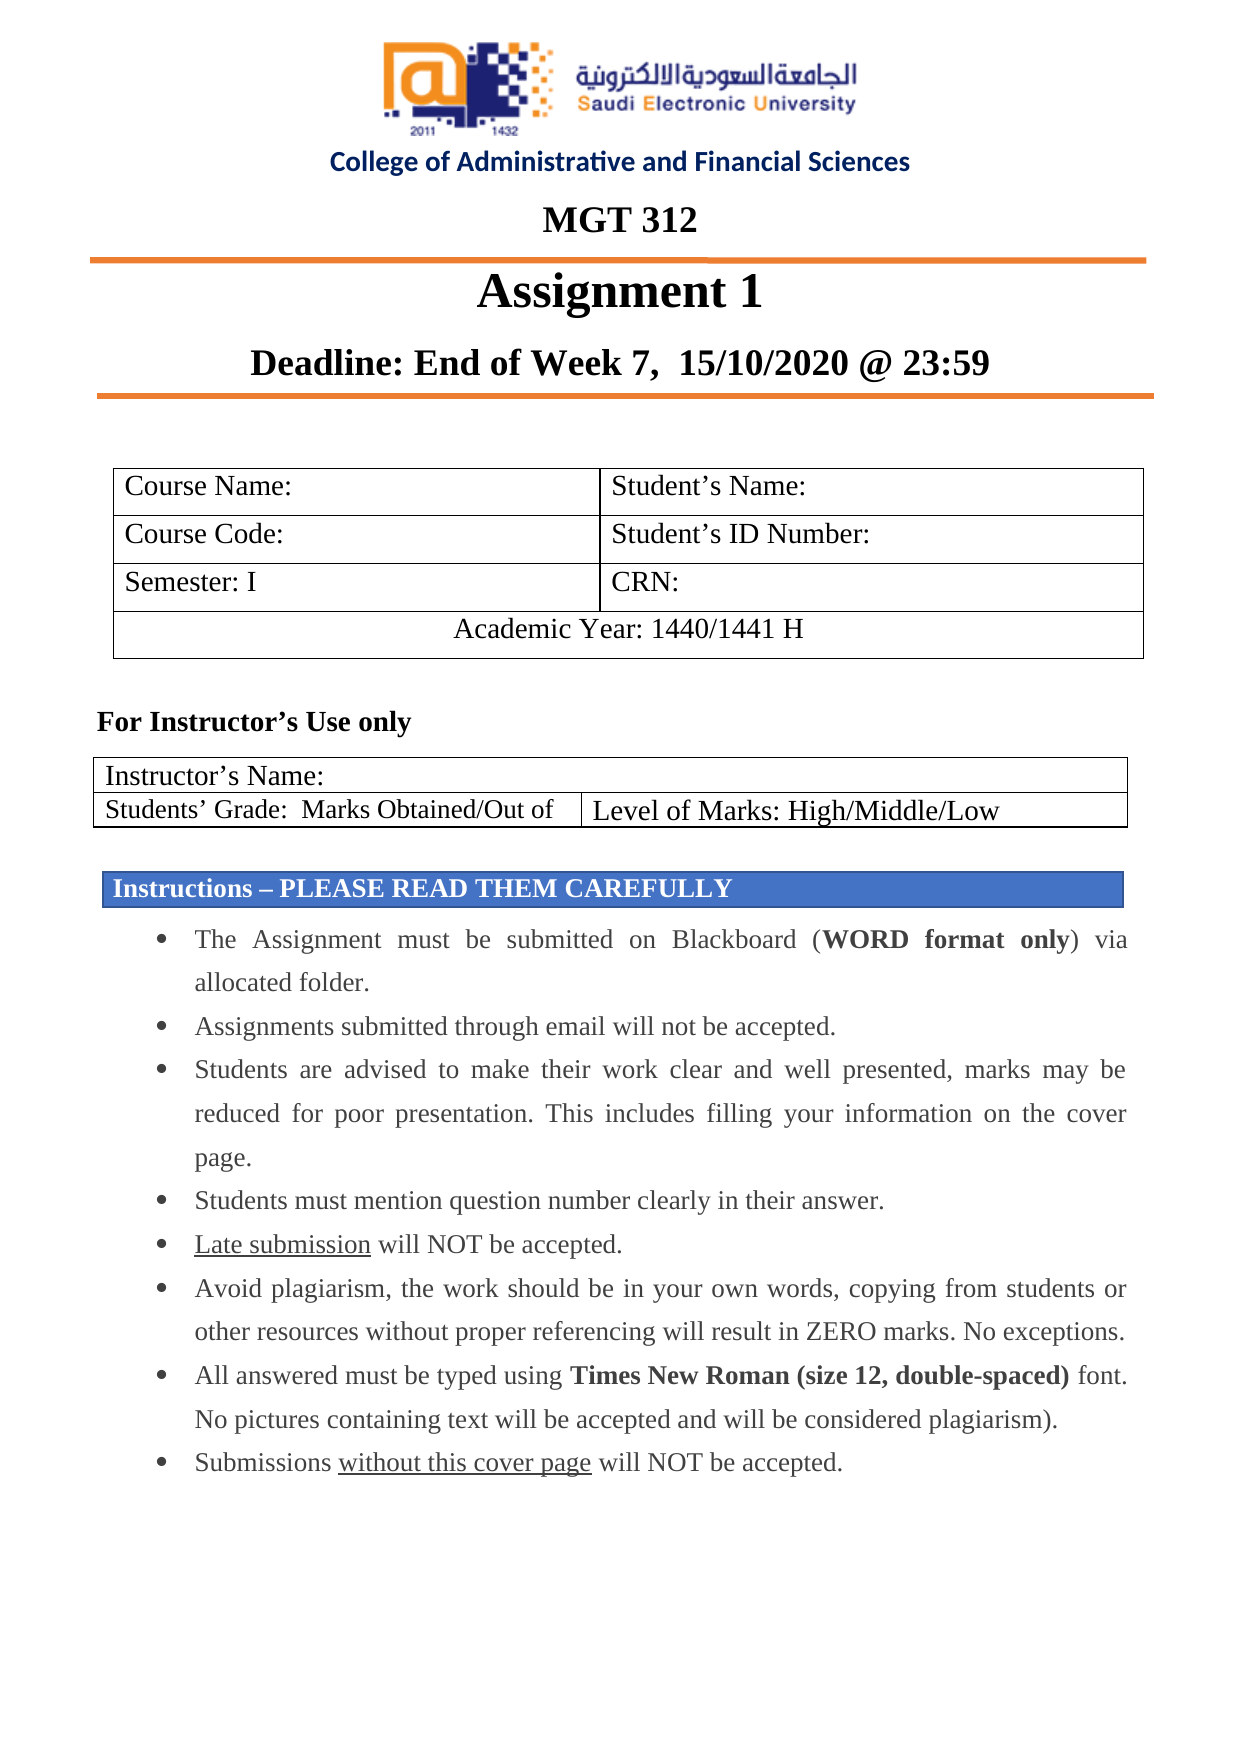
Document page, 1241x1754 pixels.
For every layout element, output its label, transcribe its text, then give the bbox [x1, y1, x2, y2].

list Late submission will NOT be accepted. [157, 1228, 1128, 1259]
list Students must mention question number clearly in their answer. [157, 1184, 1128, 1216]
table_cell Course Code: [114, 516, 599, 563]
table_header Student’s Name: [601, 469, 1143, 515]
table_cell CRN: [601, 564, 1143, 611]
text For Instructor’s Use only [97, 704, 1128, 738]
picture [383, 42, 857, 136]
text Assignment 1 [112, 264, 1128, 319]
table_cell Academic Year: 1440/1441 H [114, 612, 1143, 658]
table_cell Student’s ID Number: [601, 516, 1143, 563]
text MGT 312 [112, 198, 1128, 241]
list Avoid plagiarism, the work should be in your own words, copying from students or other resources without proper referencing will result in ZERO marks. No exceptions. [157, 1272, 1128, 1347]
list Submissions without this cover page will NOT be accepted. [157, 1446, 1128, 1477]
list Assignments submitted through email will not be accepted. [157, 1010, 1128, 1041]
table_cell Semester: I [114, 564, 599, 611]
table_header Course Name: [114, 469, 599, 515]
list Students are advised to make their work clear and well presented, marks may be reduced for poor presentation. This includes filling your information on the cover page. [157, 1054, 1128, 1172]
table_cell Level of Marks: High/Middle/Low [582, 793, 1127, 826]
text Instructions – PLEASE READ THEM CAREFULLY [112, 872, 1128, 904]
list All answered must be typed using Times New Roman (size 12, double-spaced) font. No pictures containing text will be accepted and will be considered plagiarism). [157, 1359, 1128, 1434]
table_cell Students’ Grade: Marks Obtained/Out of [94, 793, 581, 826]
list The Assignment must be submitted on Blackboard (WORD format only) via allocated folder. [157, 923, 1128, 997]
text College of Administrative and Financial Sciences [112, 143, 1128, 178]
text Deadline: End of Week 7, 15/10/2020 @ 23:59 [112, 340, 1128, 383]
table_header Instructor’s Name: [94, 758, 1127, 792]
